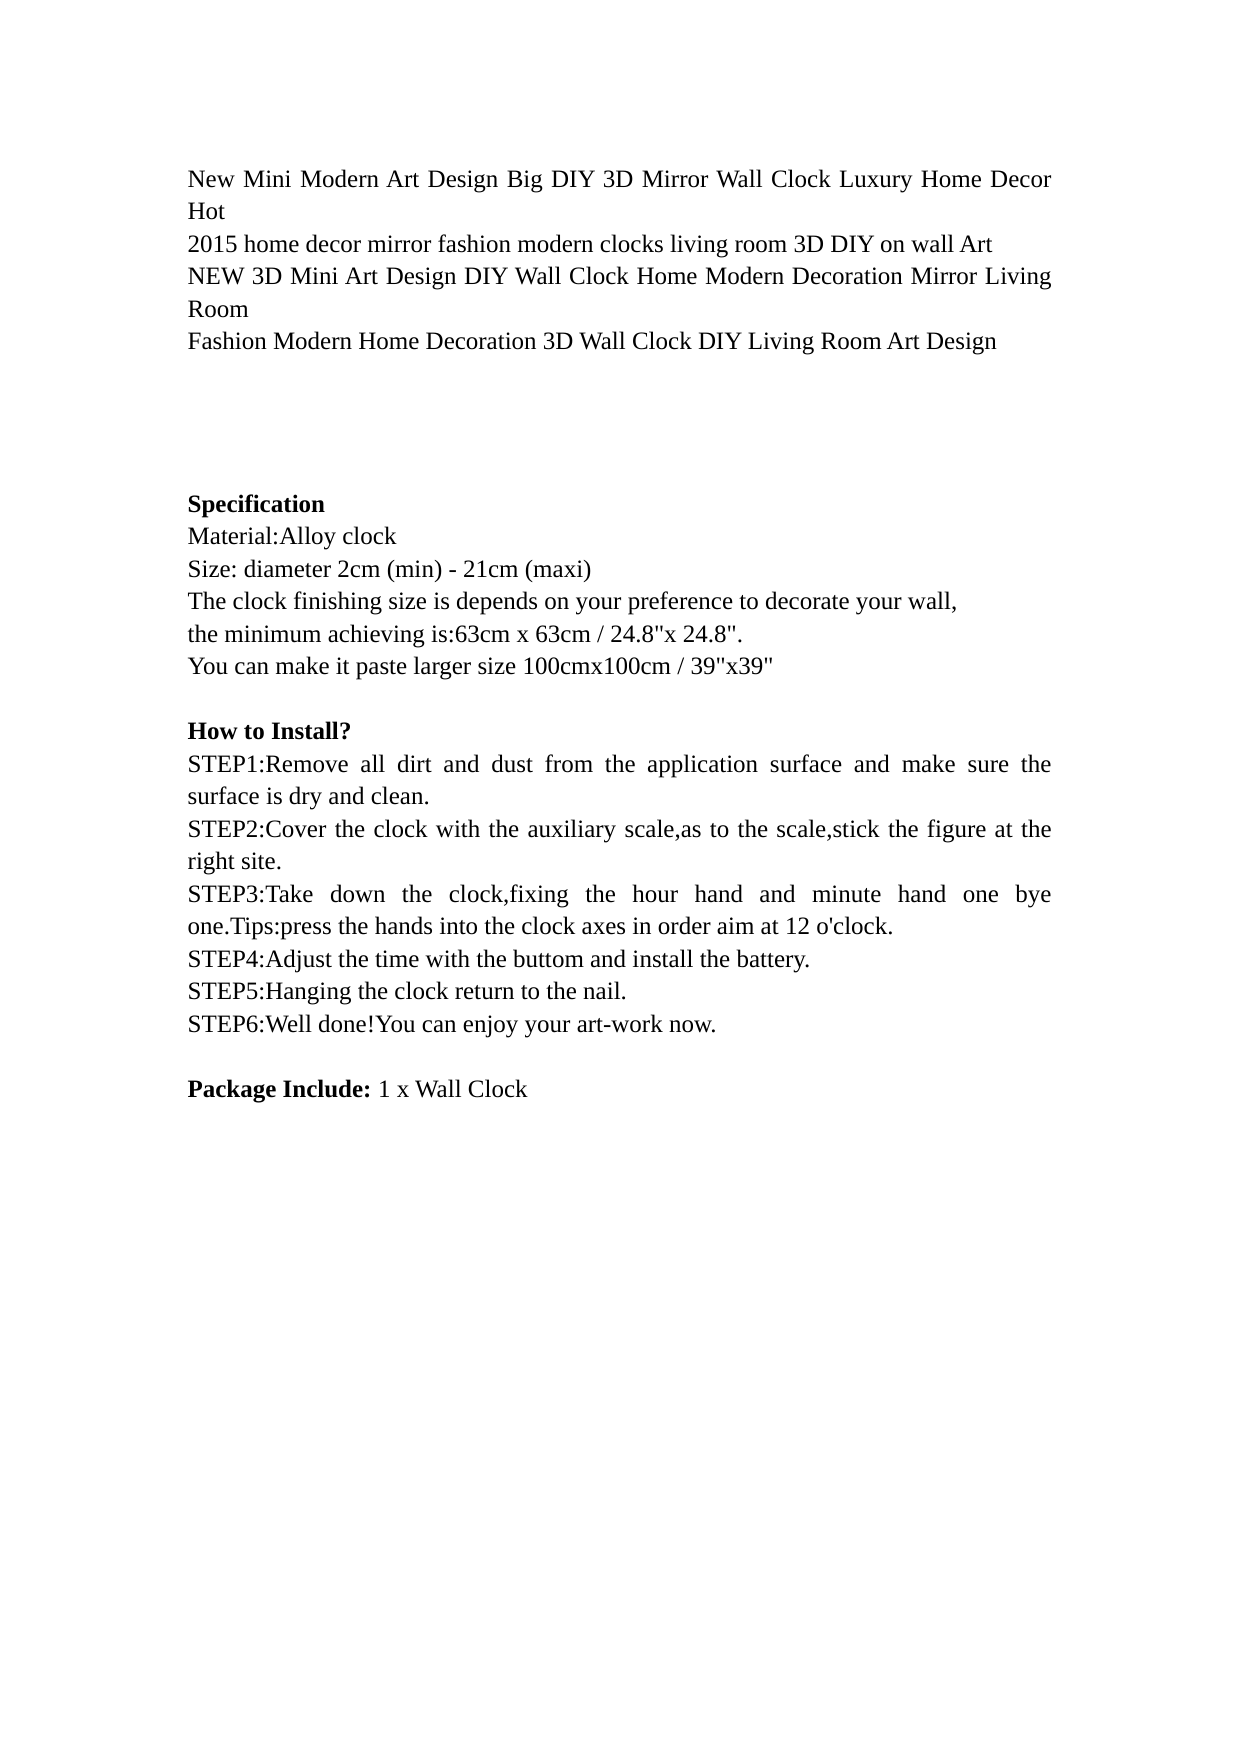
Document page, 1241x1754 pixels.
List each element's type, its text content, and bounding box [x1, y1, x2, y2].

text New Mini Modern Art Design Big DIY 3D Mirror Wall Clock Luxury Home Decor Hot [187, 162, 1053, 227]
text STEP2:Cover the clock with the auxiliary scale,as to the scale,stick the figure at the right site. [187, 812, 1053, 877]
text STEP4:Adjust the time with the buttom and install the battery. [187, 942, 1053, 974]
text You can make it paste larger size 100cmx100cm / 39"x39" [187, 649, 1053, 682]
text How to Install? [187, 714, 1053, 747]
text the minimum achieving is:63cm x 63cm / 24.8"x 24.8". [187, 617, 1053, 649]
text Size: diameter 2cm (min) - 21cm (maxi) [187, 552, 1053, 584]
text STEP5:Hanging the clock return to the nail. [187, 974, 1053, 1007]
text The clock finishing size is depends on your preference to decorate your wall, [187, 584, 1053, 617]
text Material:Alloy clock [187, 519, 1053, 552]
text Package Include: 1 x Wall Clock [187, 1072, 1053, 1104]
text Fashion Modern Home Decoration 3D Wall Clock DIY Living Room Art Design [187, 324, 1053, 357]
text NEW 3D Mini Art Design DIY Wall Clock Home Modern Decoration Mirror Living Room [187, 259, 1053, 324]
text Specification [187, 487, 1053, 519]
text 2015 home decor mirror fashion modern clocks living room 3D DIY on wall Art [187, 227, 1053, 259]
text STEP3:Take down the clock,fixing the hour hand and minute hand one bye one.Tips:press the hands into the clock axes in order aim at 12 o'clock. [187, 877, 1053, 942]
text STEP1:Remove all dirt and dust from the application surface and make sure the surface is dry and clean. [187, 747, 1053, 812]
text STEP6:Well done!You can enjoy your art-work now. [187, 1007, 1053, 1039]
